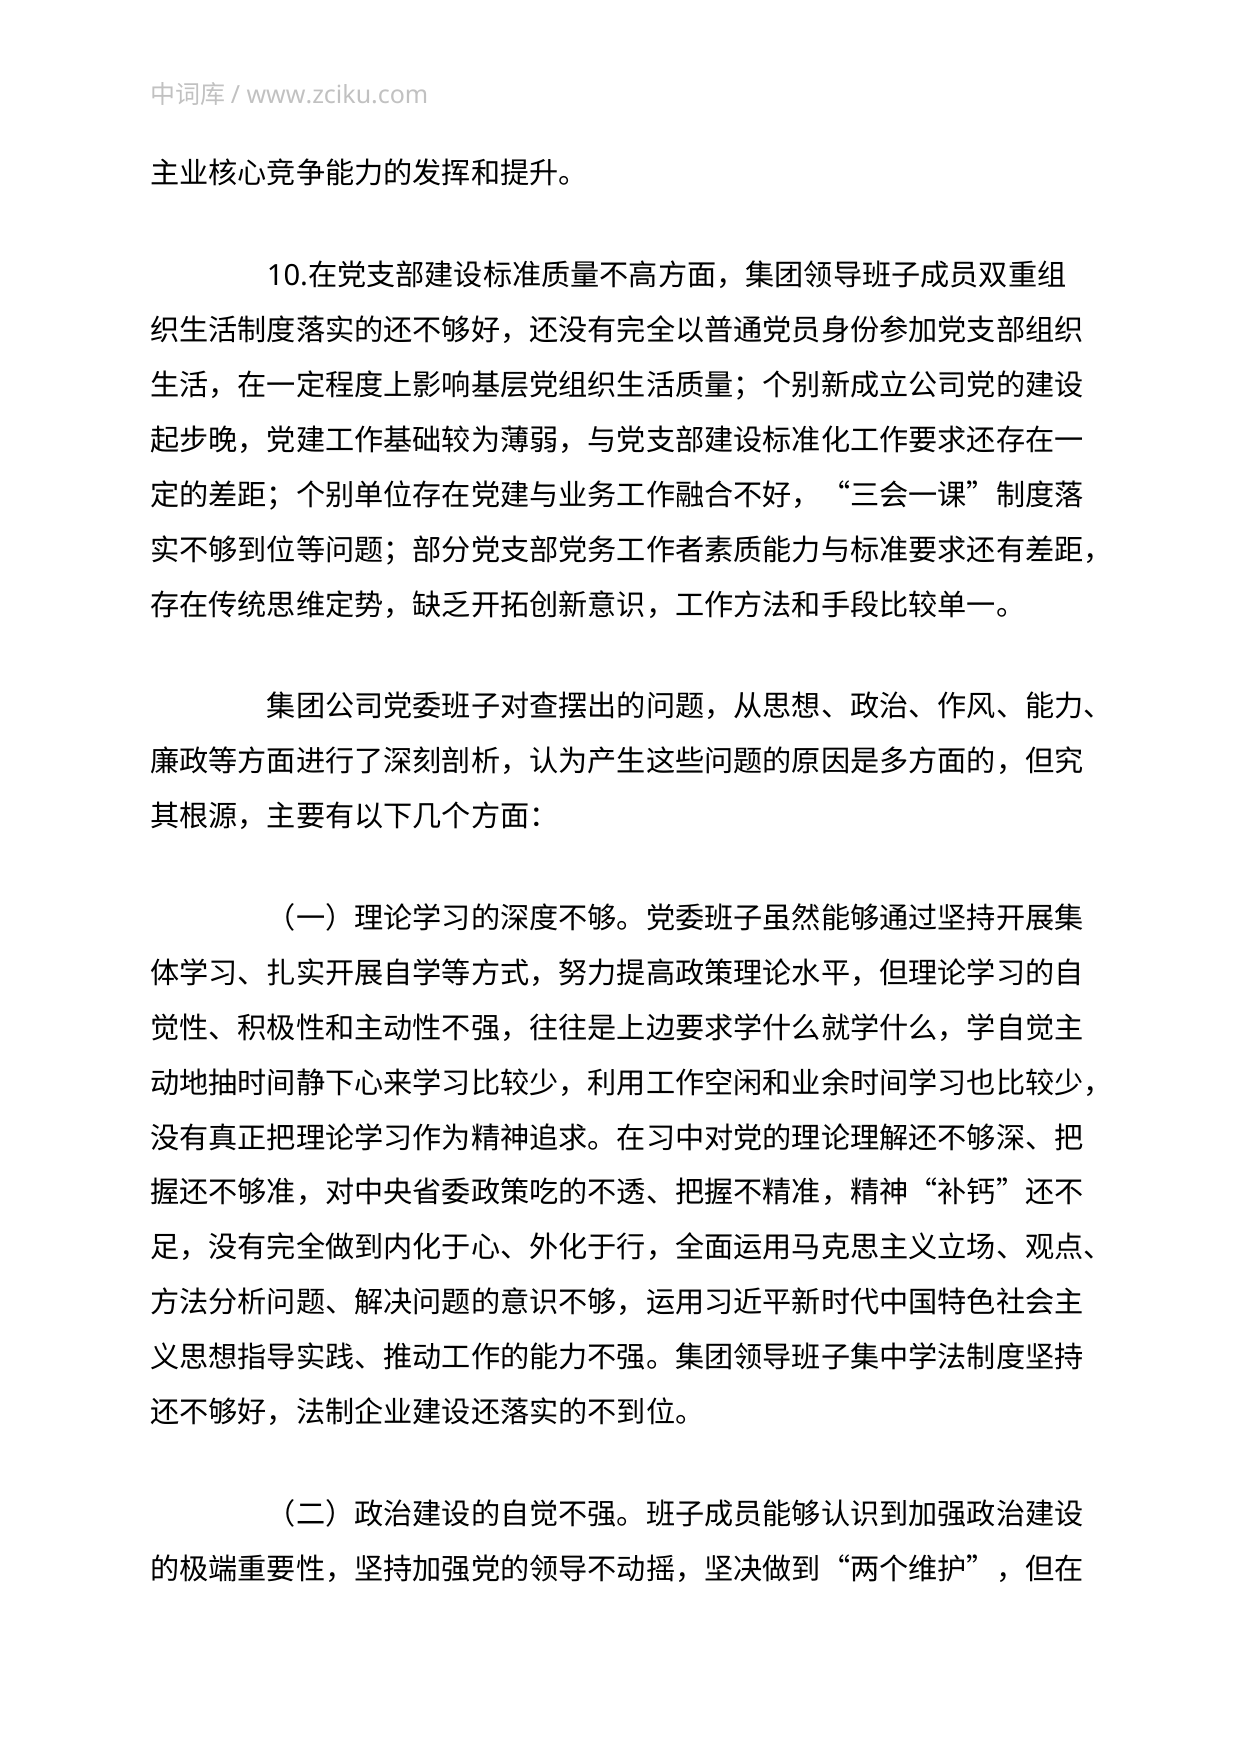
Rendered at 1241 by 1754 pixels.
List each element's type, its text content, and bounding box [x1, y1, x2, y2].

text 集团公司党委班子对查摆出的问题，从思想、政治、作风、能力、廉政等方面进行了深刻剖析，认为产生这些问题的原因是多方面的，但究其根源，主要有以下几个方面： [150, 683, 1090, 835]
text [150, 1490, 1090, 1588]
text （一）理论学习的深度不够。党委班子虽然能够通过坚持开展集体学习、扎实开展自学等方式，努力提高政策理论水平，但理论学习的自觉性、积极性和主动性不强，往往是上边要求学什么就学什么，学自觉主动地抽时间静下心来学习比较少，利用工作空闲和业余时间学习也比较少，没有真正把理论学习作为精神追求。在习中对党的理论理解还不够深、把握还不够准，对中央省委政策吃的不透、把握不精准，精神“补钙”还不足，没有完全做到内化于心、外化于行，全面运用马克思主义立场、观点、方法分析问题、解决问题的意识不够，运用习近平新时代中国特色社会主义思想指导实践、推动工作的能力不强。集团领导班子集中学法制度坚持还不够好，法制企业建设还落实的不到位。 [150, 894, 1090, 1431]
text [150, 150, 1090, 192]
text 10.在党支部建设标准质量不高方面，集团领导班子成员双重组织生活制度落实的还不够好，还没有完全以普通党员身份参加党支部组织生活，在一定程度上影响基层党组织生活质量；个别新成立公司党的建设起步晚，党建工作基础较为薄弱，与党支部建设标准化工作要求还存在一定的差距；个别单位存在党建与业务工作融合不好，“三会一课”制度落实不够到位等问题；部分党支部党务工作者素质能力与标准要求还有差距，存在传统思维定势，缺乏开拓创新意识，工作方法和手段比较单一。 [150, 252, 1090, 623]
